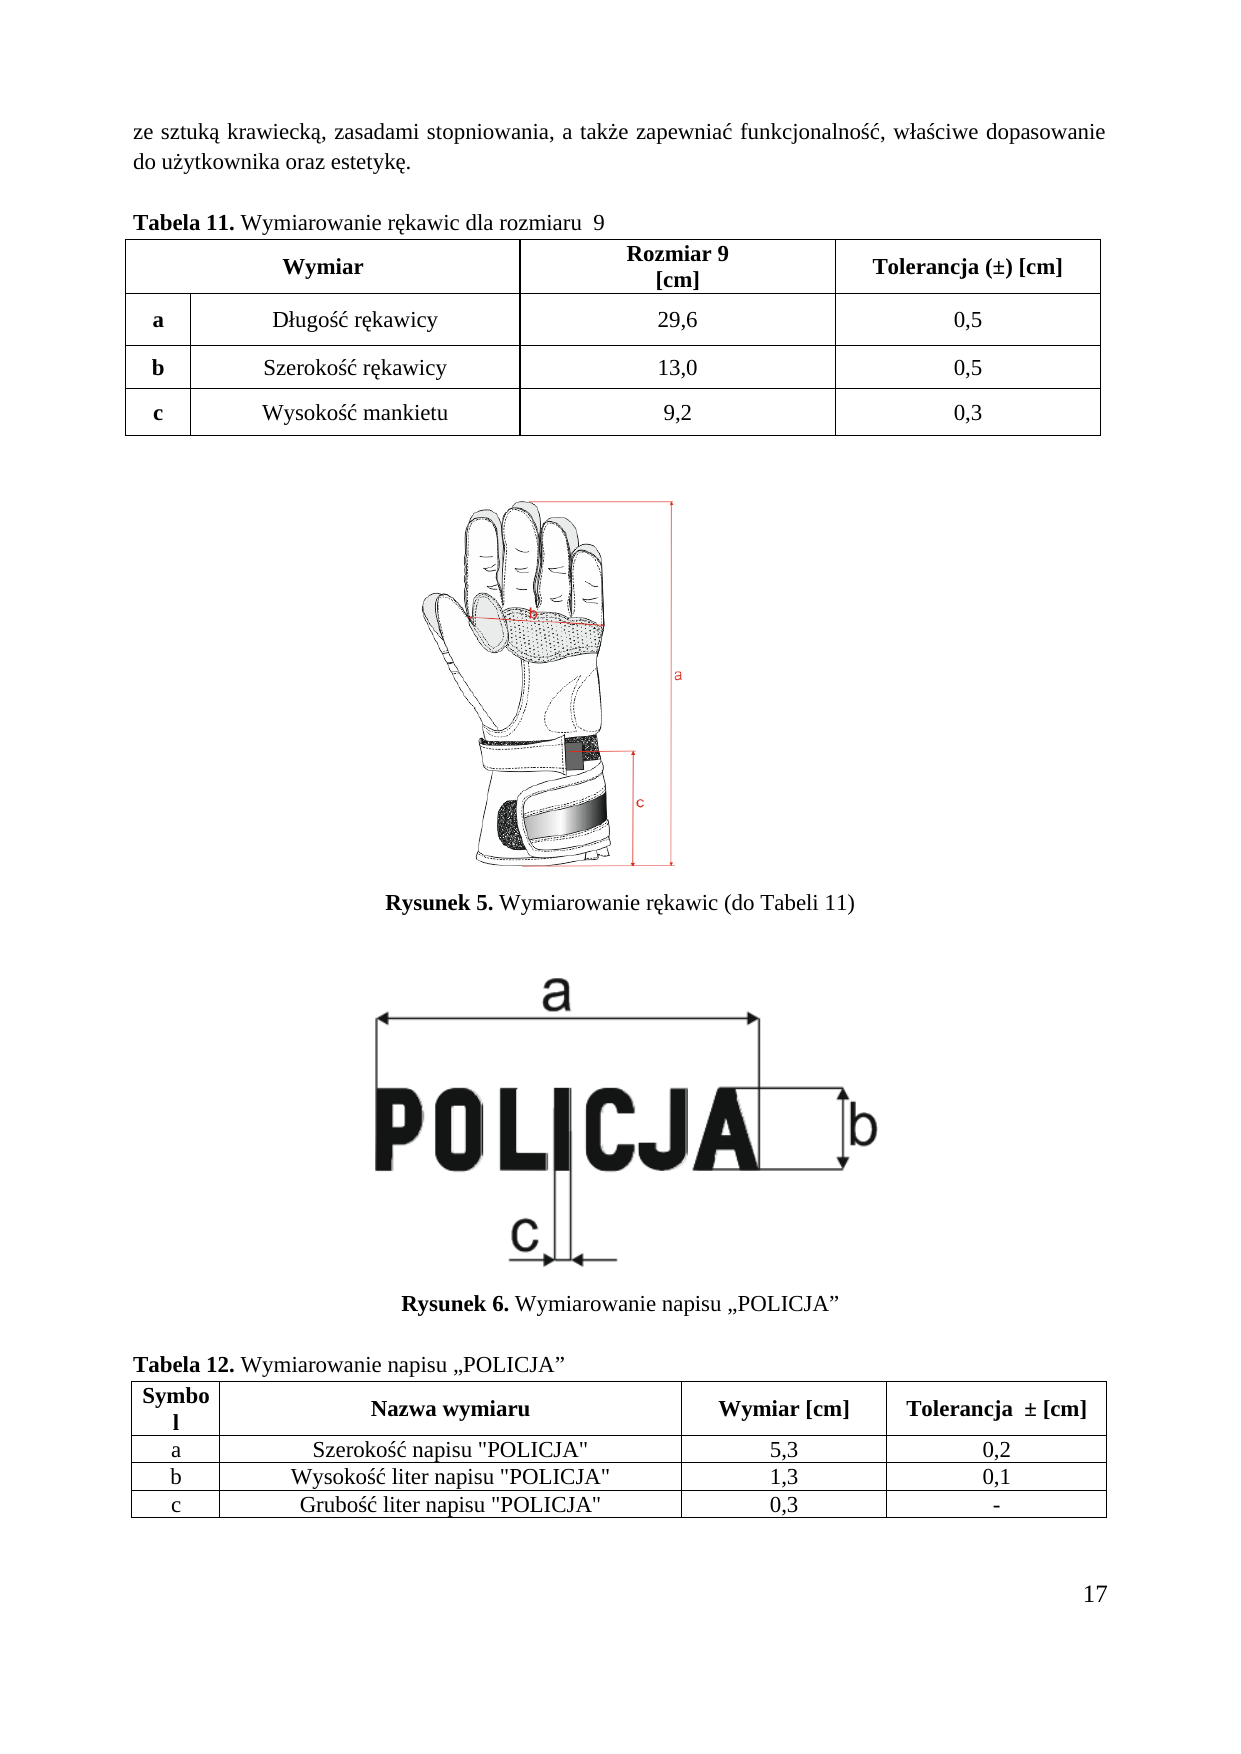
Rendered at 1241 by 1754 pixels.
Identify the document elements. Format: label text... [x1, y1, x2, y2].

table_header Wymiar [cm] [682, 1382, 886, 1435]
table_cell 0,5 [836, 346, 1100, 388]
table_header Nazwa wymiaru [220, 1382, 681, 1435]
picture [352, 949, 889, 1287]
table_cell - [887, 1491, 1106, 1517]
table_cell Szerokość rękawicy [191, 346, 519, 388]
table_cell 1,3 [682, 1463, 886, 1490]
table_cell 13,0 [521, 346, 835, 388]
table_cell 0,5 [836, 294, 1100, 345]
table_cell c [126, 389, 190, 435]
picture [414, 493, 690, 870]
table_cell c [132, 1491, 219, 1517]
table_cell a [132, 1436, 219, 1462]
table_cell 0,1 [887, 1463, 1106, 1490]
text Rysunek 6. Wymiarowanie napisu „POLICJA” [133, 1291, 1107, 1317]
table_cell Wysokość mankietu [191, 389, 519, 435]
table_cell 5,3 [682, 1436, 886, 1462]
table_header Symbol [132, 1382, 219, 1435]
table_cell Szerokość napisu "POLICJA" [220, 1436, 681, 1462]
table_cell Długość rękawicy [191, 294, 519, 345]
table_header Tolerancja (±) [cm] [836, 240, 1100, 293]
text Tabela 11. Wymiarowanie rękawic dla rozmiaru 9 [133, 209, 1107, 235]
table_cell b [132, 1463, 219, 1490]
table_header Tolerancja ± [cm] [887, 1382, 1106, 1435]
table_cell Wysokość liter napisu "POLICJA" [220, 1463, 681, 1490]
table_cell 0,3 [682, 1491, 886, 1517]
table_cell 0,2 [887, 1436, 1106, 1462]
table_header Wymiar [126, 240, 519, 293]
table_cell Grubość liter napisu "POLICJA" [220, 1491, 681, 1517]
table_cell a [126, 294, 190, 345]
table_cell 9,2 [521, 389, 835, 435]
table_cell b [126, 346, 190, 388]
table_cell 29,6 [521, 294, 835, 345]
table_cell 0,3 [836, 389, 1100, 435]
text Tabela 12. Wymiarowanie napisu „POLICJA” [133, 1351, 1107, 1377]
table_header Rozmiar 9 [cm] [521, 240, 835, 293]
text Rysunek 5. Wymiarowanie rękawic (do Tabeli 11) [133, 889, 1107, 916]
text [133, 118, 1107, 175]
